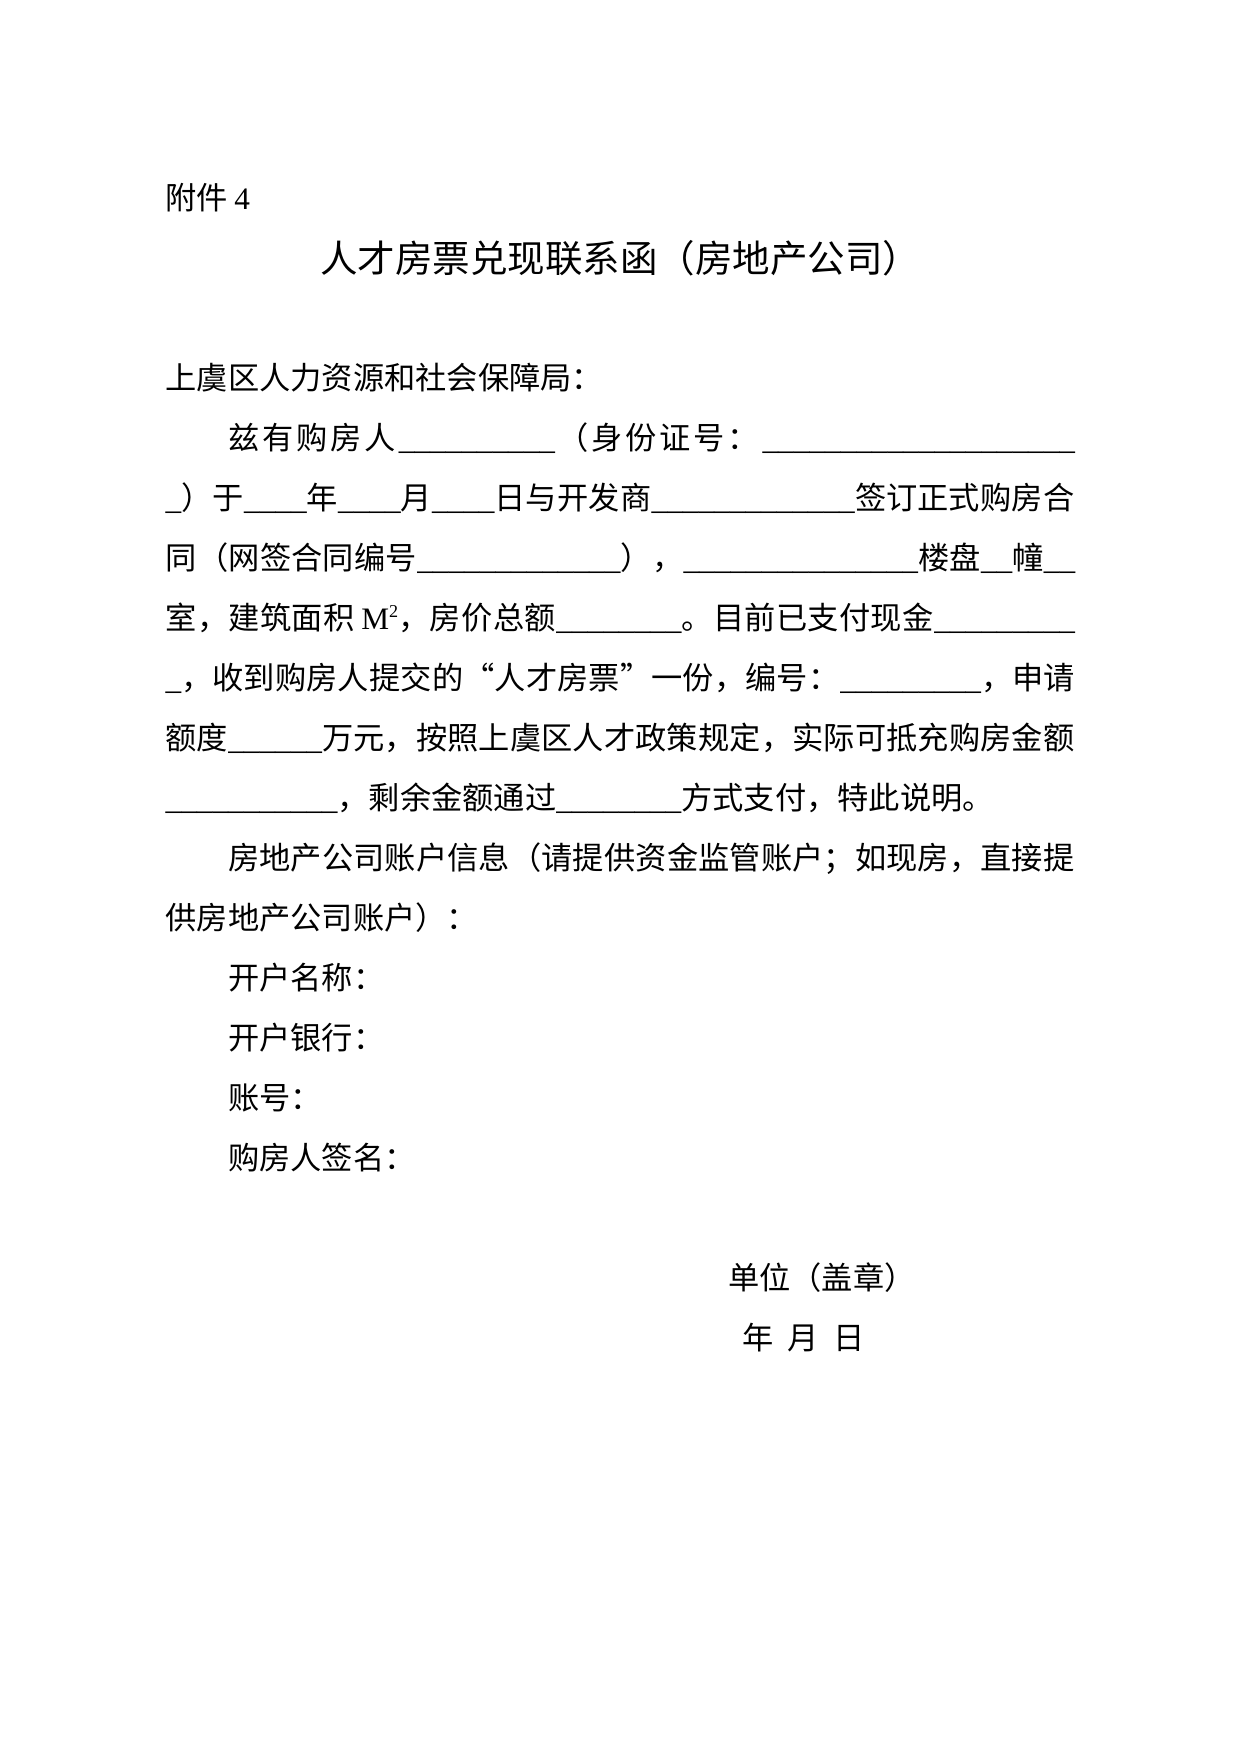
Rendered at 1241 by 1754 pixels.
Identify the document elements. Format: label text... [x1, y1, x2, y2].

text 购房人签名： [165, 1126, 1075, 1186]
text 账号： [165, 1066, 1075, 1126]
text 人才房票兑现联系函（房地产公司） [165, 226, 1075, 286]
text 开户名称： [165, 946, 1075, 1006]
text 兹有购房人__________（身份证号：_____________________）于____年____月____日与开发商_____________签订正式购房合同（网签合同编号_____________），_______________楼盘__幢__室，建筑面积M2，房价总额________。目前已支付现金__________，收到购房人提交的“人才房票”一份，编号：_________，申请额度______万元，按照上虞区人才政策规定，实际可抵充购房金额___________，剩余金额通过________方式支付，特此说明。 [165, 406, 1075, 826]
text 上虞区人力资源和社会保障局： [165, 346, 1075, 406]
text 单位（盖章） [165, 1246, 1075, 1306]
text 开户银行： [165, 1006, 1075, 1066]
text 房地产公司账户信息（请提供资金监管账户；如现房，直接提供房地产公司账户）： [165, 826, 1075, 946]
text 年 月 日 [165, 1306, 1075, 1366]
text 附件4 [165, 166, 1075, 226]
